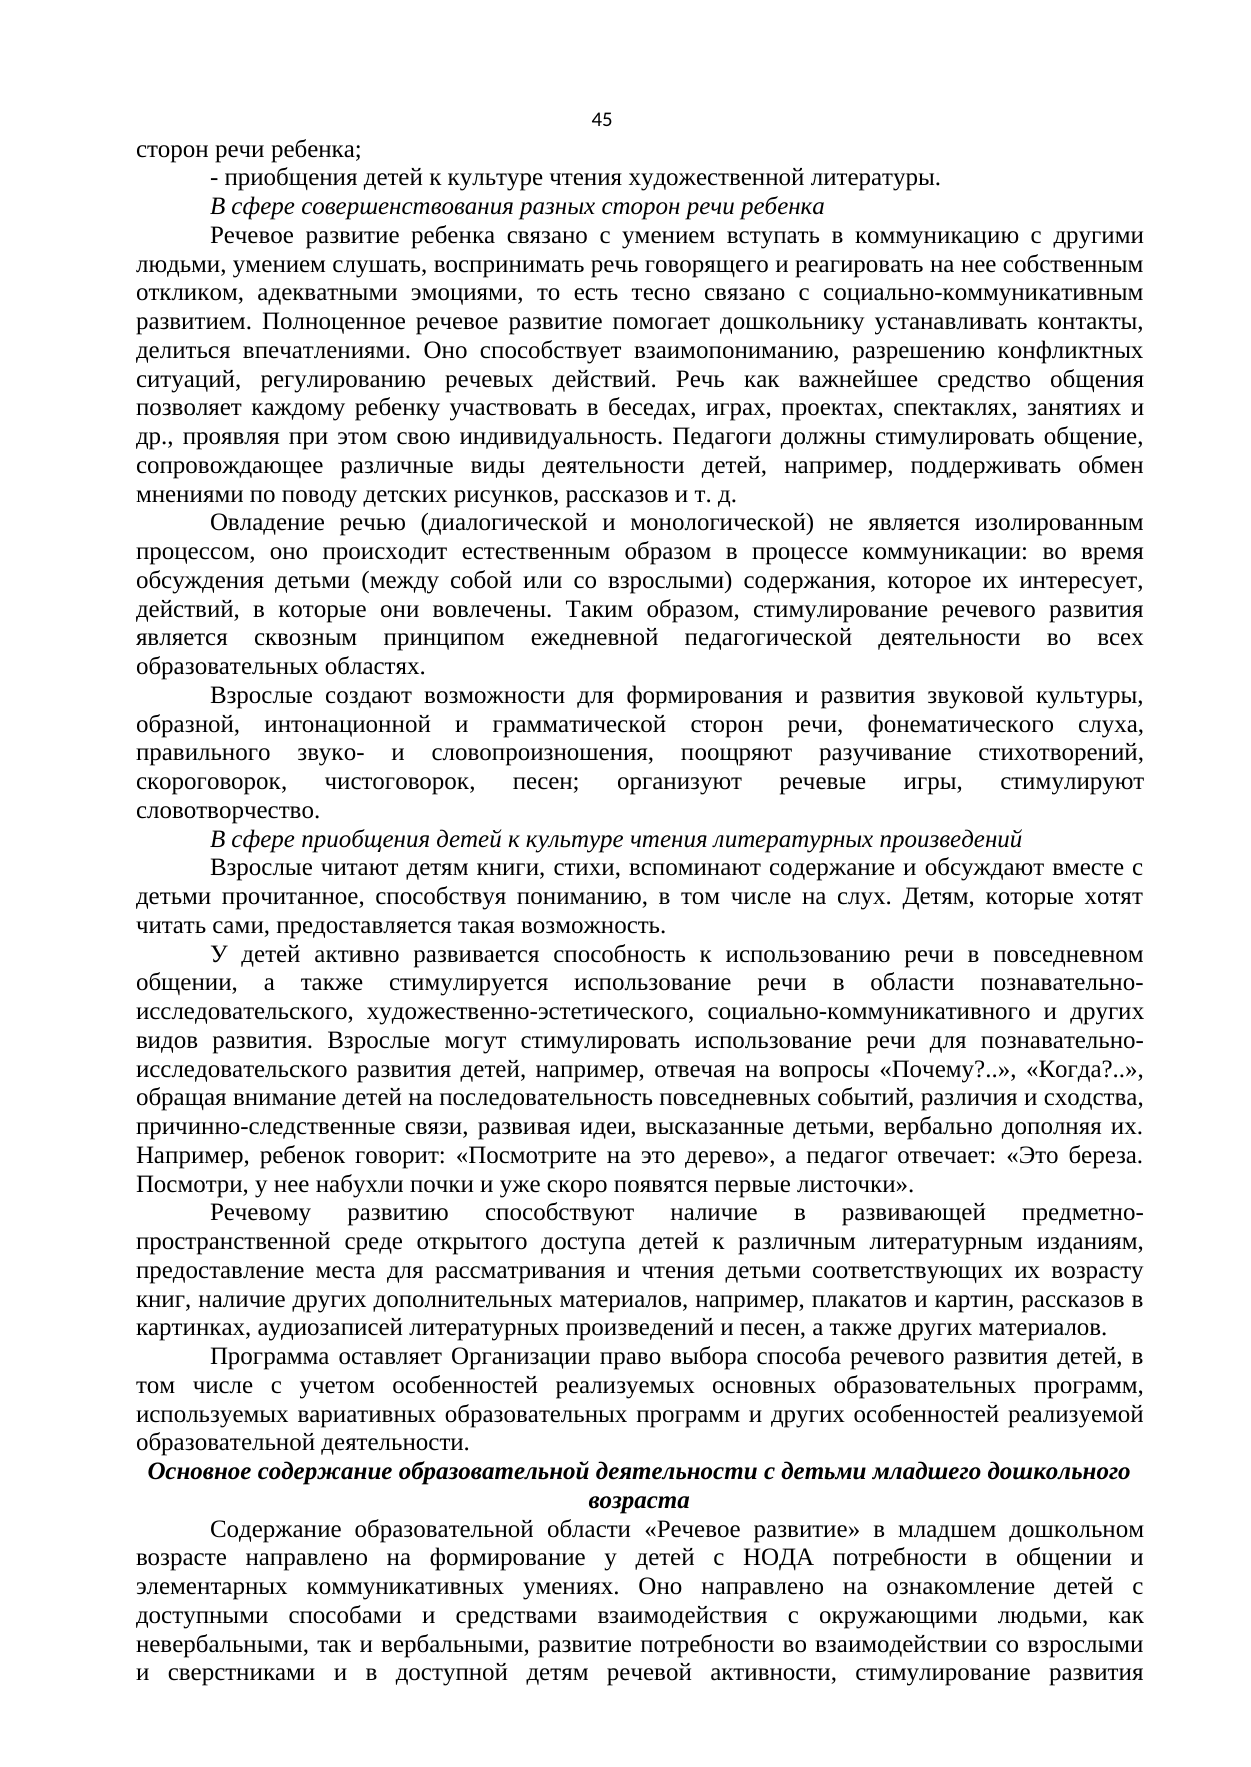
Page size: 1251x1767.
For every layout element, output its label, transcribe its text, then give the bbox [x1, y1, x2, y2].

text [136, 1514, 1145, 1686]
text Речевое развитие ребенка связано с умением вступать в коммуникацию с другими людьми, умением слушать, воспринимать речь говорящего и реагировать на нее собственным откликом, адекватными эмоциями, то есть тесно связано с социально-коммуникативным развитием. Полноценное речевое развитие помогает дошкольнику устанавливать контакты, делиться впечатлениями. Оно способствует взаимопониманию, разрешению конфликтных ситуаций, регулированию речевых действий. Речь как важнейшее средство общения позволяет каждому ребенку участвовать в беседах, играх, проектах, спектаклях, занятиях и др., проявляя при этом свою индивидуальность. Педагоги должны стимулировать общение, сопровождающее различные виды деятельности детей, например, поддерживать обмен мнениями по поводу детских рисунков, рассказов и т. д. [136, 220, 1145, 507]
text Основное содержание образовательной деятельности с детьми младшего дошкольного возраста [136, 1456, 1145, 1514]
text В сфере совершенствования разных сторон речи ребенка [136, 191, 1145, 220]
text В сфере приобщения детей к культуре чтения литературных произведений [136, 824, 1145, 852]
text У детей активно развивается способность к использованию речи в повседневном общении, а также стимулируется использование речи в области познавательно-исследовательского, художественно-эстетического, социально-коммуникативного и других видов развития. Взрослые могут стимулировать использование речи для познавательно-исследовательского развития детей, например, отвечая на вопросы «Почему?..», «Когда?..», обращая внимание детей на последовательность повседневных событий, различия и сходства, причинно-следственные связи, развивая идеи, высказанные детьми, вербально дополняя их. Например, ребенок говорит: «Посмотрите на это дерево», а педагог отвечает: «Это береза. Посмотри, у нее набухли почки и уже скоро появятся первые листочки». [136, 939, 1145, 1197]
text Взрослые создают возможности для формирования и развития звуковой культуры, образной, интонационной и грамматической сторон речи, фонематического слуха, правильного звуко- и словопроизношения, поощряют разучивание стихотворений, скороговорок, чистоговорок, песен; организуют речевые игры, стимулируют словотворчество. [136, 680, 1145, 824]
text Речевому развитию способствуют наличие в развивающей предметно-пространственной среде открытого доступа детей к различным литературным изданиям, предоставление места для рассматривания и чтения детьми соответствующих их возрасту книг, наличие других дополнительных материалов, например, плакатов и картин, рассказов в картинках, аудиозаписей литературных произведений и песен, а также других материалов. [136, 1197, 1145, 1341]
text Программа оставляет Организации право выбора способа речевого развития детей, в том числе с учетом особенностей реализуемых основных образовательных программ, используемых вариативных образовательных программ и других особенностей реализуемой образовательной деятельности. [136, 1341, 1145, 1456]
text Взрослые читают детям книги, стихи, вспоминают содержание и обсуждают вместе с детьми прочитанное, способствуя пониманию, в том числе на слух. Детям, которые хотят читать сами, предоставляется такая возможность. [136, 852, 1145, 939]
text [136, 134, 1145, 162]
text - приобщения детей к культуре чтения художественной литературы. [136, 162, 1145, 191]
text Овладение речью (диалогической и монологической) не является изолированным процессом, оно происходит естественным образом в процессе коммуникации: во время обсуждения детьми (между собой или со взрослыми) содержания, которое их интересует, действий, в которые они вовлечены. Таким образом, стимулирование речевого развития является сквозным принципом ежедневной педагогической деятельности во всех образовательных областях. [136, 507, 1145, 680]
